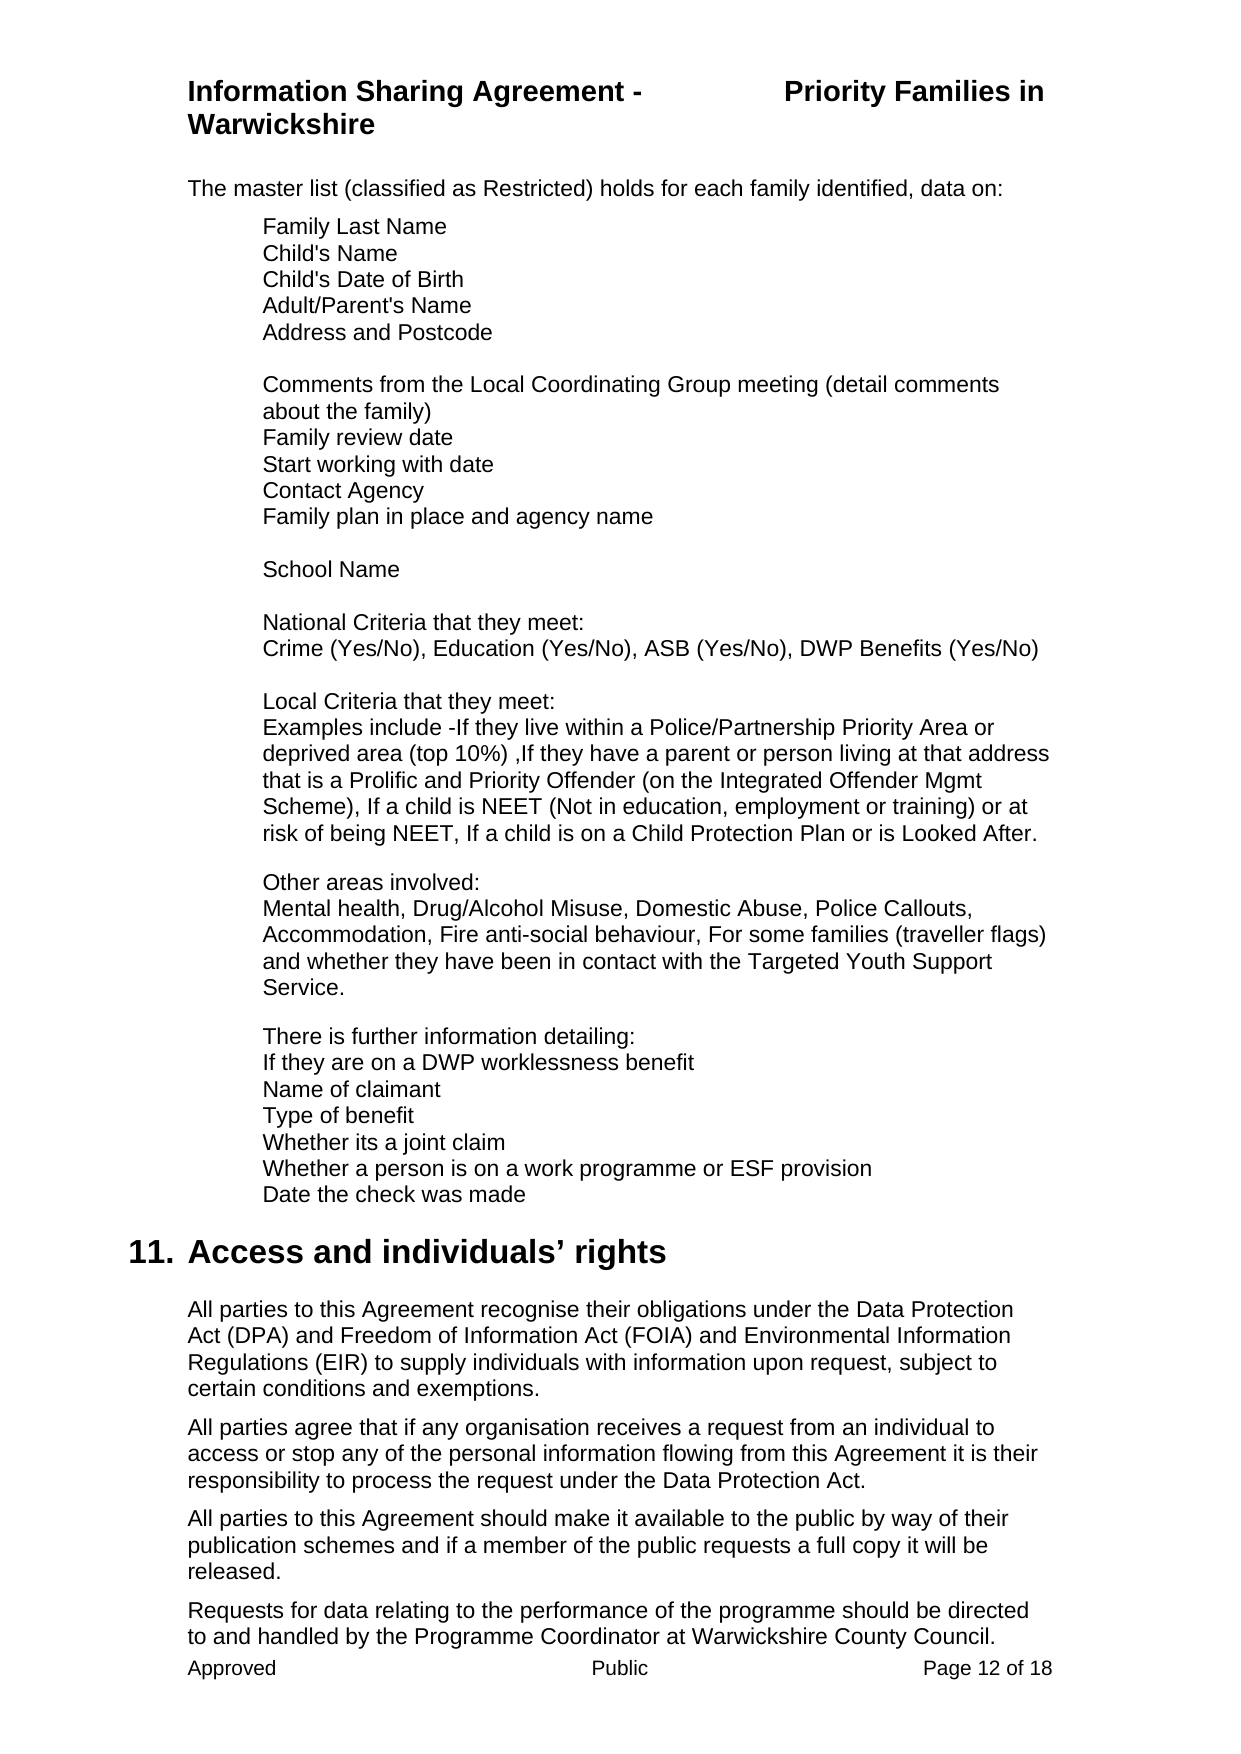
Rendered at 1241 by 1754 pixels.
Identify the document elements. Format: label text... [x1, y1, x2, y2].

text Mental health, Drug/Alcohol Misuse, Domestic Abuse, Police Callouts, Accommodation, Fire anti-social behaviour, For some families (traveller flags) and whether they have been in contact with the Targeted Youth Support Service. [262, 895, 1053, 1000]
text Whether its a joint claim [262, 1128, 1053, 1155]
text If they are on a DWP worklessness benefit [262, 1049, 1053, 1076]
text Whether a person is on a work programme or ESF provision [262, 1155, 1053, 1181]
text National Criteria that they meet: [262, 609, 1053, 635]
text Child's Date of Birth [262, 266, 1053, 292]
list All parties to this Agreement recognise their obligations under the Data Protection Act (DPA) and Freedom of Information Act (FOIA) and Environmental Information Regulations (EIR) to supply individuals with information upon request, subject to certain conditions and exemptions. [187, 1296, 1053, 1401]
text Examples include -If they live within a Police/Partnership Priority Area or deprived area (top 10%) ,If they have a parent or person living at that address that is a Prolific and Priority Offender (on the Integrated Offender Mgmt Scheme), If a child is NEET (Not in education, employment or training) or at risk of being NEET, If a child is on a Child Protection Plan or is Looked After. [262, 714, 1053, 846]
text Other areas involved: [262, 868, 1053, 895]
text Type of benefit [262, 1102, 1053, 1128]
text Child's Name [262, 240, 1053, 266]
text Adult/Parent's Name [262, 292, 1053, 319]
list All parties agree that if any organisation receives a request from an individual to access or stop any of the personal information flowing from this Agreement it is their responsibility to process the request under the Data Protection Act. [187, 1414, 1053, 1493]
list The master list (classified as Restricted) holds for each family identified, data on: [187, 174, 1053, 201]
text School Name [262, 556, 1053, 582]
text Start working with date [262, 451, 1053, 477]
text Date the check was made [262, 1181, 1053, 1207]
text Crime (Yes/No), Education (Yes/No), ASB (Yes/No), DWP Benefits (Yes/No) [262, 635, 1053, 661]
text Comments from the Local Coordinating Group meeting (detail comments about the family) [262, 371, 1053, 424]
text Local Criteria that they meet: [262, 688, 1053, 714]
text Family Last Name [262, 213, 1053, 240]
text Name of claimant [262, 1076, 1053, 1102]
list Requests for data relating to the performance of the programme should be directed to and handled by the Programme Coordinator at Warwickshire County Council. [187, 1597, 1053, 1650]
text Family review date [262, 424, 1053, 451]
text There is further information detailing: [262, 1023, 1053, 1049]
text Address and Postcode [262, 319, 1053, 345]
list All parties to this Agreement should make it available to the public by way of their publication schemes and if a member of the public requests a full copy it will be released. [187, 1505, 1053, 1584]
text Contact Agency [262, 477, 1053, 503]
subtitle Access and individuals’ rights [128, 1232, 1053, 1271]
text Family plan in place and agency name [262, 503, 1053, 529]
